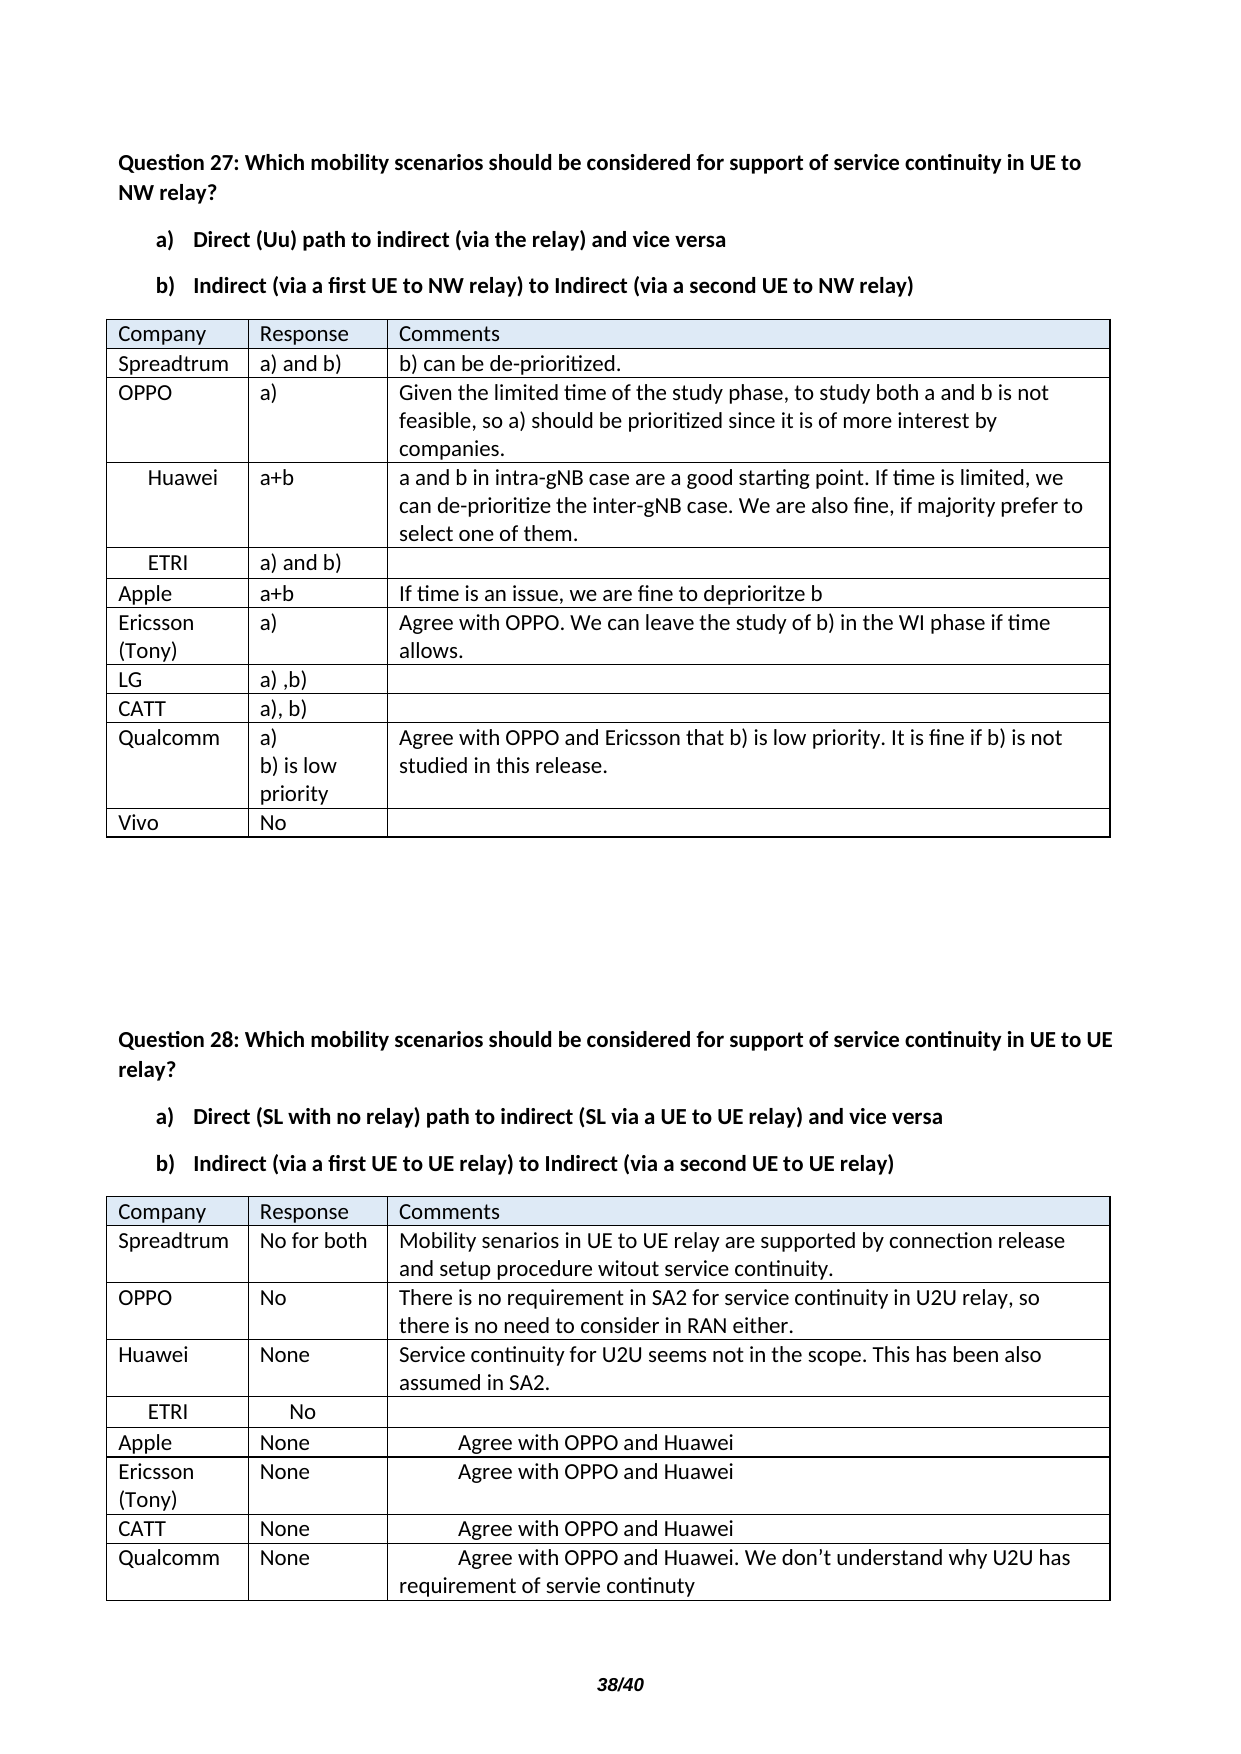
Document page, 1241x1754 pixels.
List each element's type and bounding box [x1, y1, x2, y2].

table_cell [388, 723, 1109, 807]
table_cell [249, 1544, 387, 1599]
table_cell [388, 349, 1109, 377]
table_cell [249, 548, 387, 578]
table_cell [388, 1397, 1109, 1427]
table_header [249, 1197, 387, 1225]
table_cell [249, 349, 387, 377]
table_cell [107, 723, 248, 807]
table_cell [388, 579, 1109, 607]
table_header [107, 809, 248, 836]
table_header [107, 320, 248, 348]
table_header [107, 1197, 248, 1225]
table_cell [107, 1515, 248, 1542]
table_cell [107, 548, 248, 578]
table_cell [107, 1428, 248, 1456]
table_cell [107, 608, 248, 664]
table_cell [249, 378, 387, 462]
table_cell [107, 1458, 248, 1513]
table_cell [388, 378, 1109, 462]
table_cell [388, 1515, 1109, 1542]
table_cell [249, 1226, 387, 1282]
table_cell [249, 608, 387, 664]
table_cell [249, 694, 387, 722]
table_cell [107, 349, 248, 377]
table_cell [249, 1458, 387, 1513]
table_cell [107, 694, 248, 722]
table_cell [388, 1428, 1109, 1456]
table_cell [107, 378, 248, 462]
table_cell [249, 1283, 387, 1339]
table_cell [107, 1283, 248, 1339]
table_header [249, 320, 387, 348]
table_cell [388, 1544, 1109, 1599]
table_cell [388, 665, 1109, 693]
table_cell [388, 608, 1109, 664]
table_cell [249, 1340, 387, 1396]
table_cell [249, 665, 387, 693]
table_cell [107, 579, 248, 607]
table_cell [388, 1226, 1109, 1282]
table_cell [388, 1340, 1109, 1396]
table_cell [107, 463, 248, 547]
table_cell [249, 723, 387, 807]
table_cell [249, 1515, 387, 1542]
table_cell [249, 463, 387, 547]
table_cell [249, 1397, 387, 1427]
table_cell [388, 694, 1109, 722]
table_cell [388, 1458, 1109, 1513]
table_cell [388, 463, 1109, 547]
table_header [388, 320, 1109, 348]
table_header [249, 809, 387, 836]
table_cell [107, 1397, 248, 1427]
table_cell [249, 579, 387, 607]
table_header [388, 809, 1109, 836]
table_cell [107, 665, 248, 693]
table_header [388, 1197, 1109, 1225]
table_cell [249, 1428, 387, 1456]
table_cell [388, 548, 1109, 578]
table_cell [107, 1340, 248, 1396]
table_cell [107, 1226, 248, 1282]
table_cell [107, 1544, 248, 1599]
table_cell [388, 1283, 1109, 1339]
